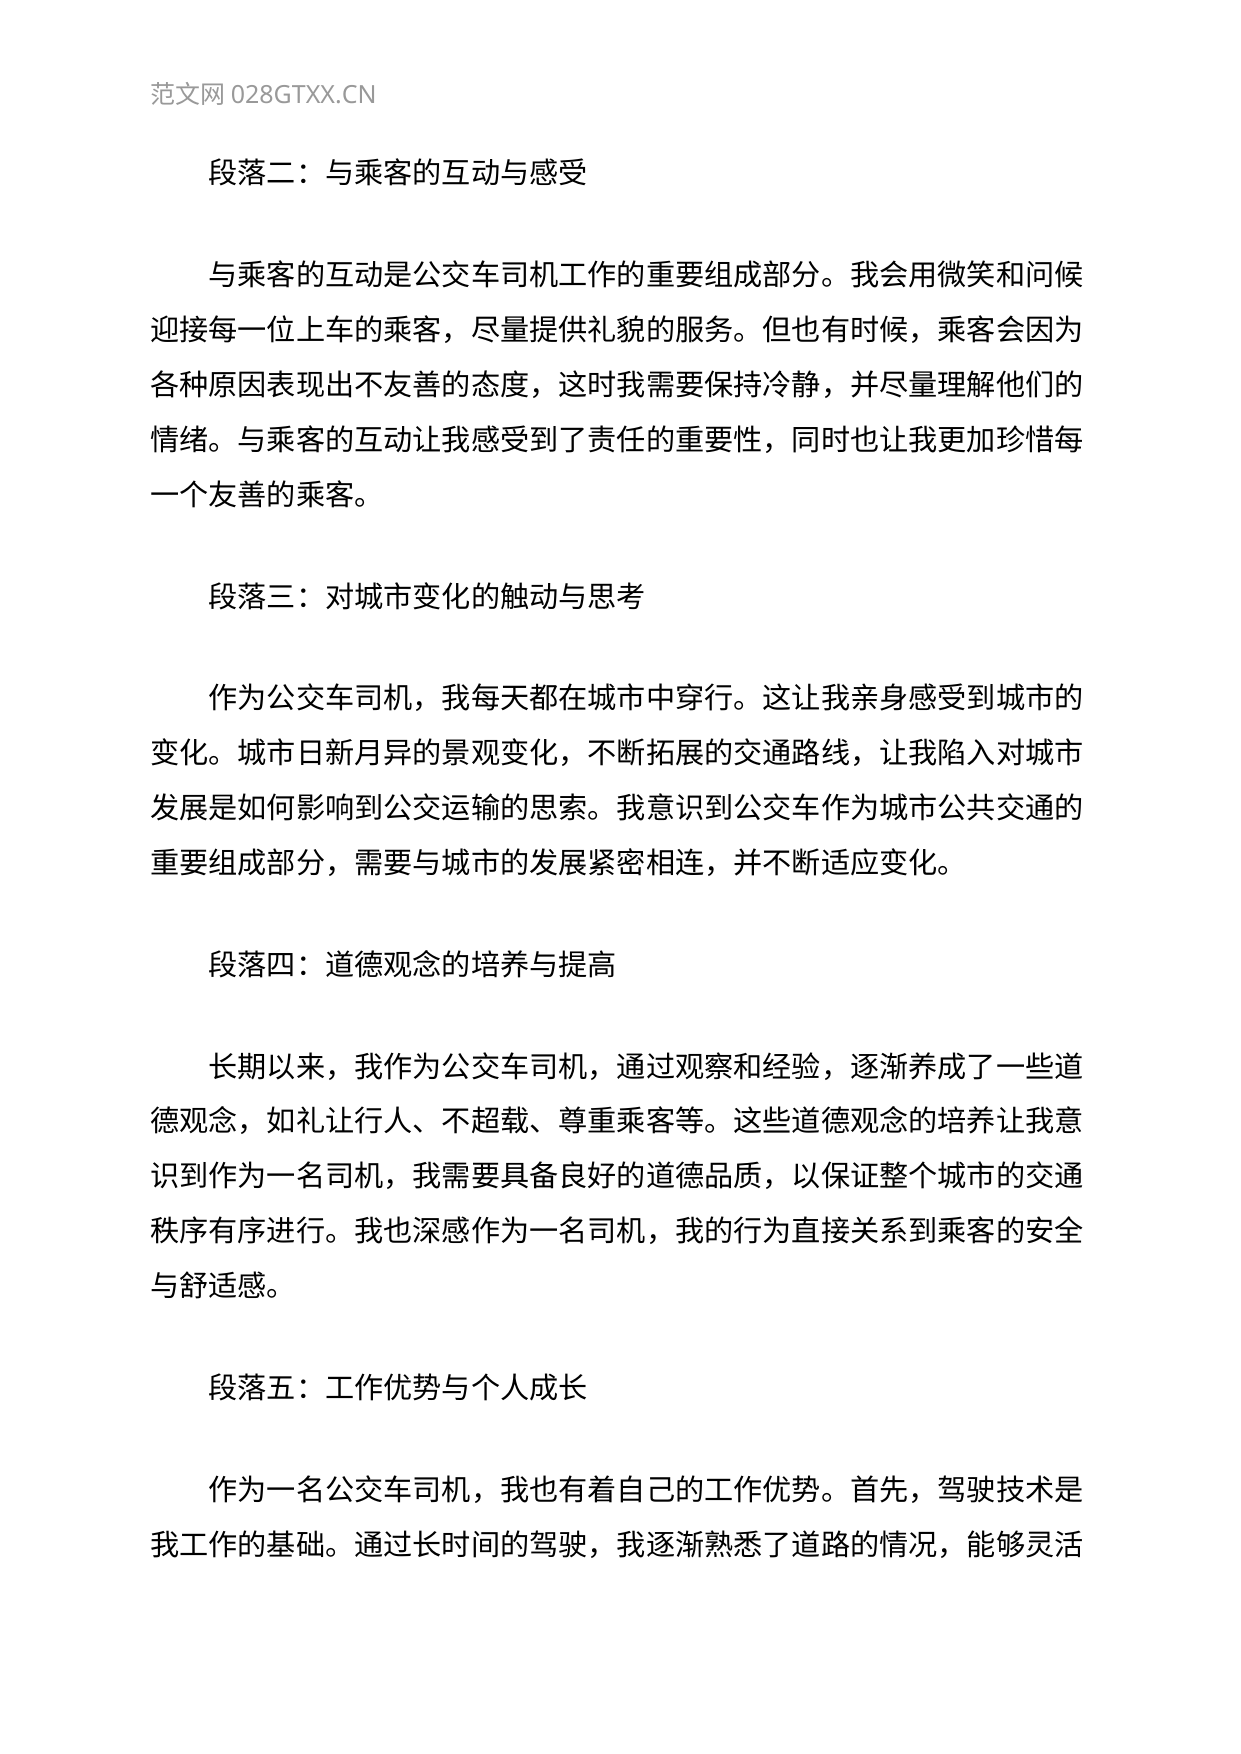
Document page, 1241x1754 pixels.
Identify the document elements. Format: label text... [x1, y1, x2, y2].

text 段落二：与乘客的互动与感受 [150, 150, 1090, 192]
text 作为公交车司机，我每天都在城市中穿行。这让我亲身感受到城市的变化。城市日新月异的景观变化，不断拓展的交通路线，让我陷入对城市发展是如何影响到公交运输的思索。我意识到公交车作为城市公共交通的重要组成部分，需要与城市的发展紧密相连，并不断适应变化。 [150, 675, 1090, 882]
text 段落三：对城市变化的触动与思考 [150, 573, 1090, 615]
text 与乘客的互动是公交车司机工作的重要组成部分。我会用微笑和问候迎接每一位上车的乘客，尽量提供礼貌的服务。但也有时候，乘客会因为各种原因表现出不友善的态度，这时我需要保持冷静，并尽量理解他们的情绪。与乘客的互动让我感受到了责任的重要性，同时也让我更加珍惜每一个友善的乘客。 [150, 252, 1090, 514]
text 段落五：工作优势与个人成长 [150, 1364, 1090, 1407]
text 段落四：道德观念的培养与提高 [150, 941, 1090, 984]
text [150, 1466, 1090, 1563]
text 长期以来，我作为公交车司机，通过观察和经验，逐渐养成了一些道德观念，如礼让行人、不超载、尊重乘客等。这些道德观念的培养让我意识到作为一名司机，我需要具备良好的道德品质，以保证整个城市的交通秩序有序进行。我也深感作为一名司机，我的行为直接关系到乘客的安全与舒适感。 [150, 1043, 1090, 1305]
